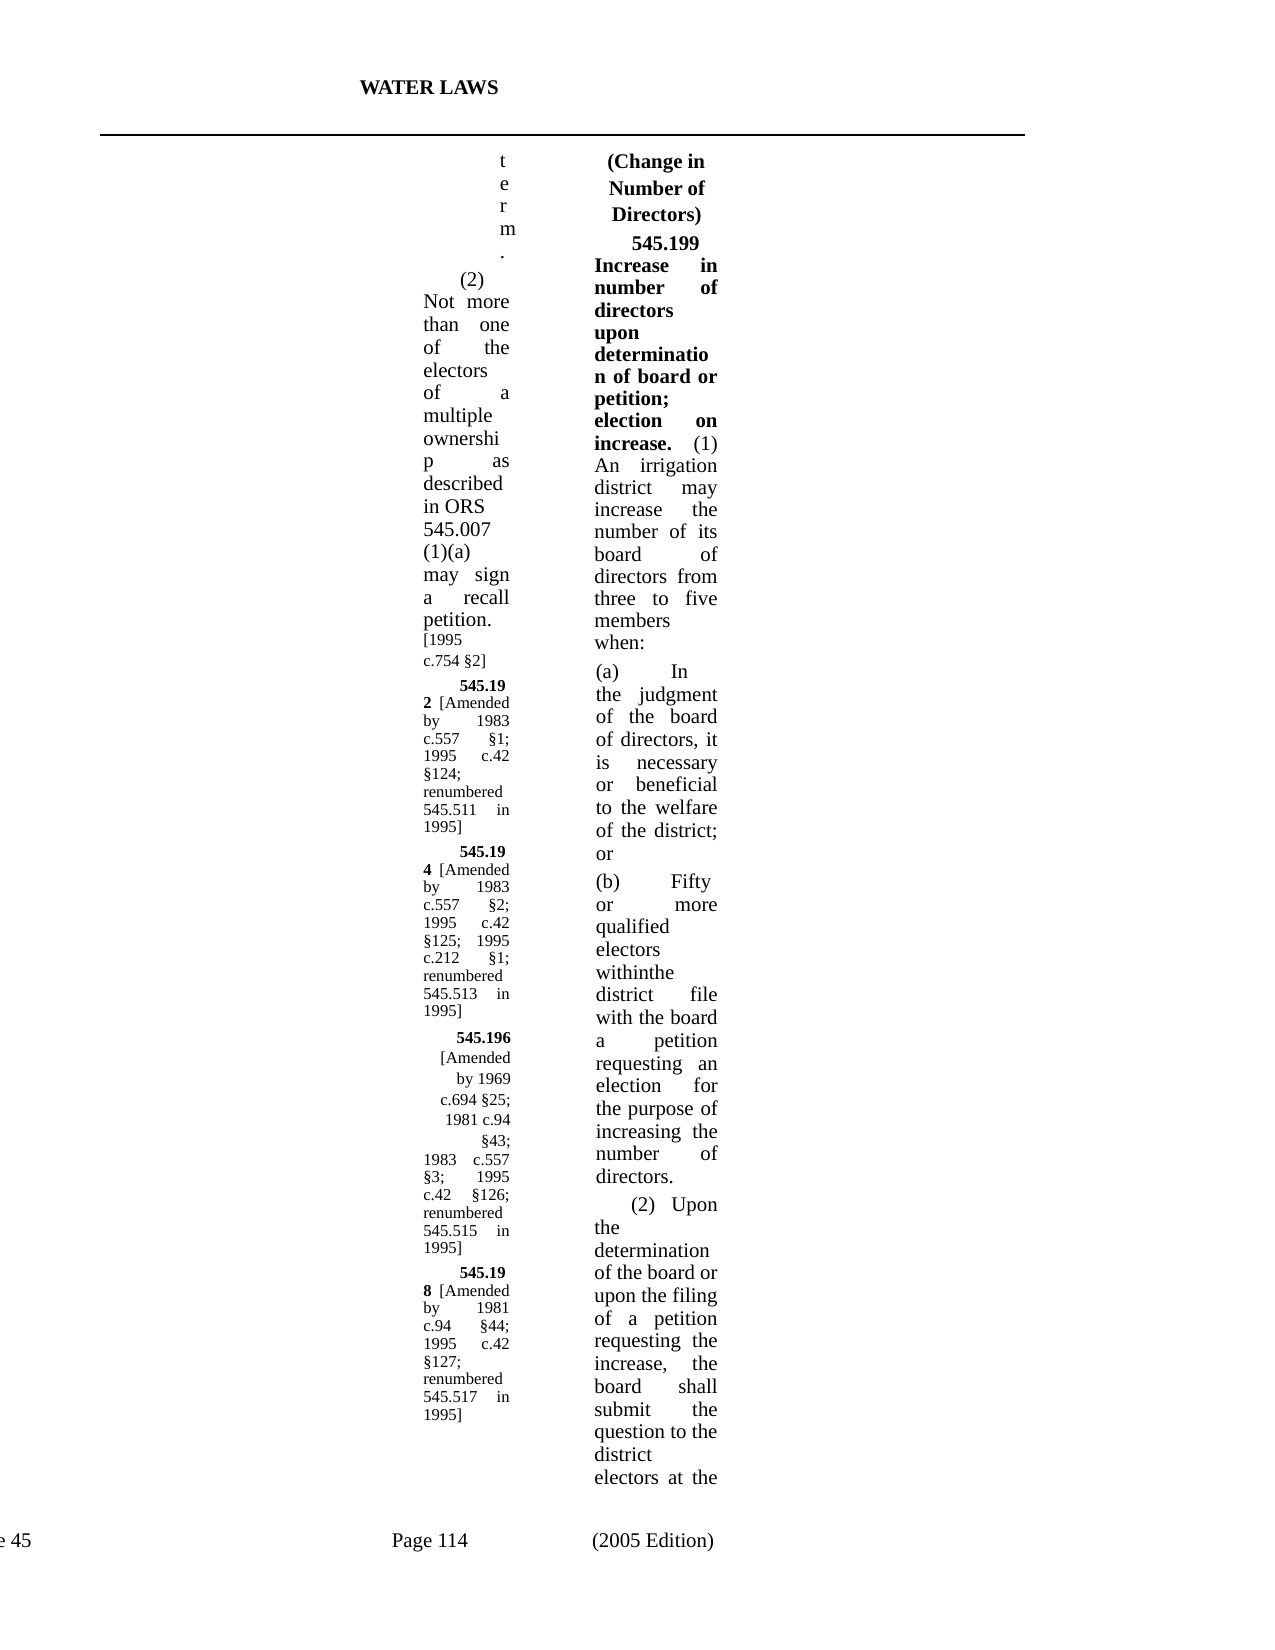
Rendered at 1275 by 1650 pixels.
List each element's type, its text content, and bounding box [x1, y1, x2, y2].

text 545.192 [Amended by 1983 c.557 §1; 1995 c.42 §124; renumbered 545.511 in 1995] [423, 677, 509, 836]
subtitle (Change in Number of Directors) [596, 149, 716, 226]
text 545.007 (1)(a) may sign a recall petition. [1995 [423, 518, 509, 649]
text c.754 §2] [423, 652, 509, 670]
list Fifty or more qualified electors withinthe district file with the board a petition requesting an election for the purpose of increasing the number of directors. [596, 870, 717, 1188]
text 545.196 [Amended by 1969 c.694 §25; 1981 c.94 §43; [424, 1027, 510, 1150]
text 545.198 [Amended by 1981 c.94 §44; 1995 c.42 §127; renumbered 545.517 in 1995] [423, 1264, 509, 1424]
text 1983 c.557 §3; 1995 c.42 §126; renumbered 545.515 in 1995] [423, 1151, 509, 1257]
text 545.199 Increase in number of directors upon determination of board or petition; election on increase. (1) An irrigation district may increase the number of its board of directors from three to five members when: [594, 233, 717, 654]
list In the judgment of the board of directors, it is necessary or beneficial to the welfare of the district; or [596, 660, 717, 864]
text (2) Not more than one of the electors of a multiple ownership as described in ORS [423, 268, 509, 518]
text 545.194 [Amended by 1983 c.557 §2; 1995 c.42 §125; 1995 c.212 §1; renumbered 545.513 in 1995] [423, 843, 509, 1020]
